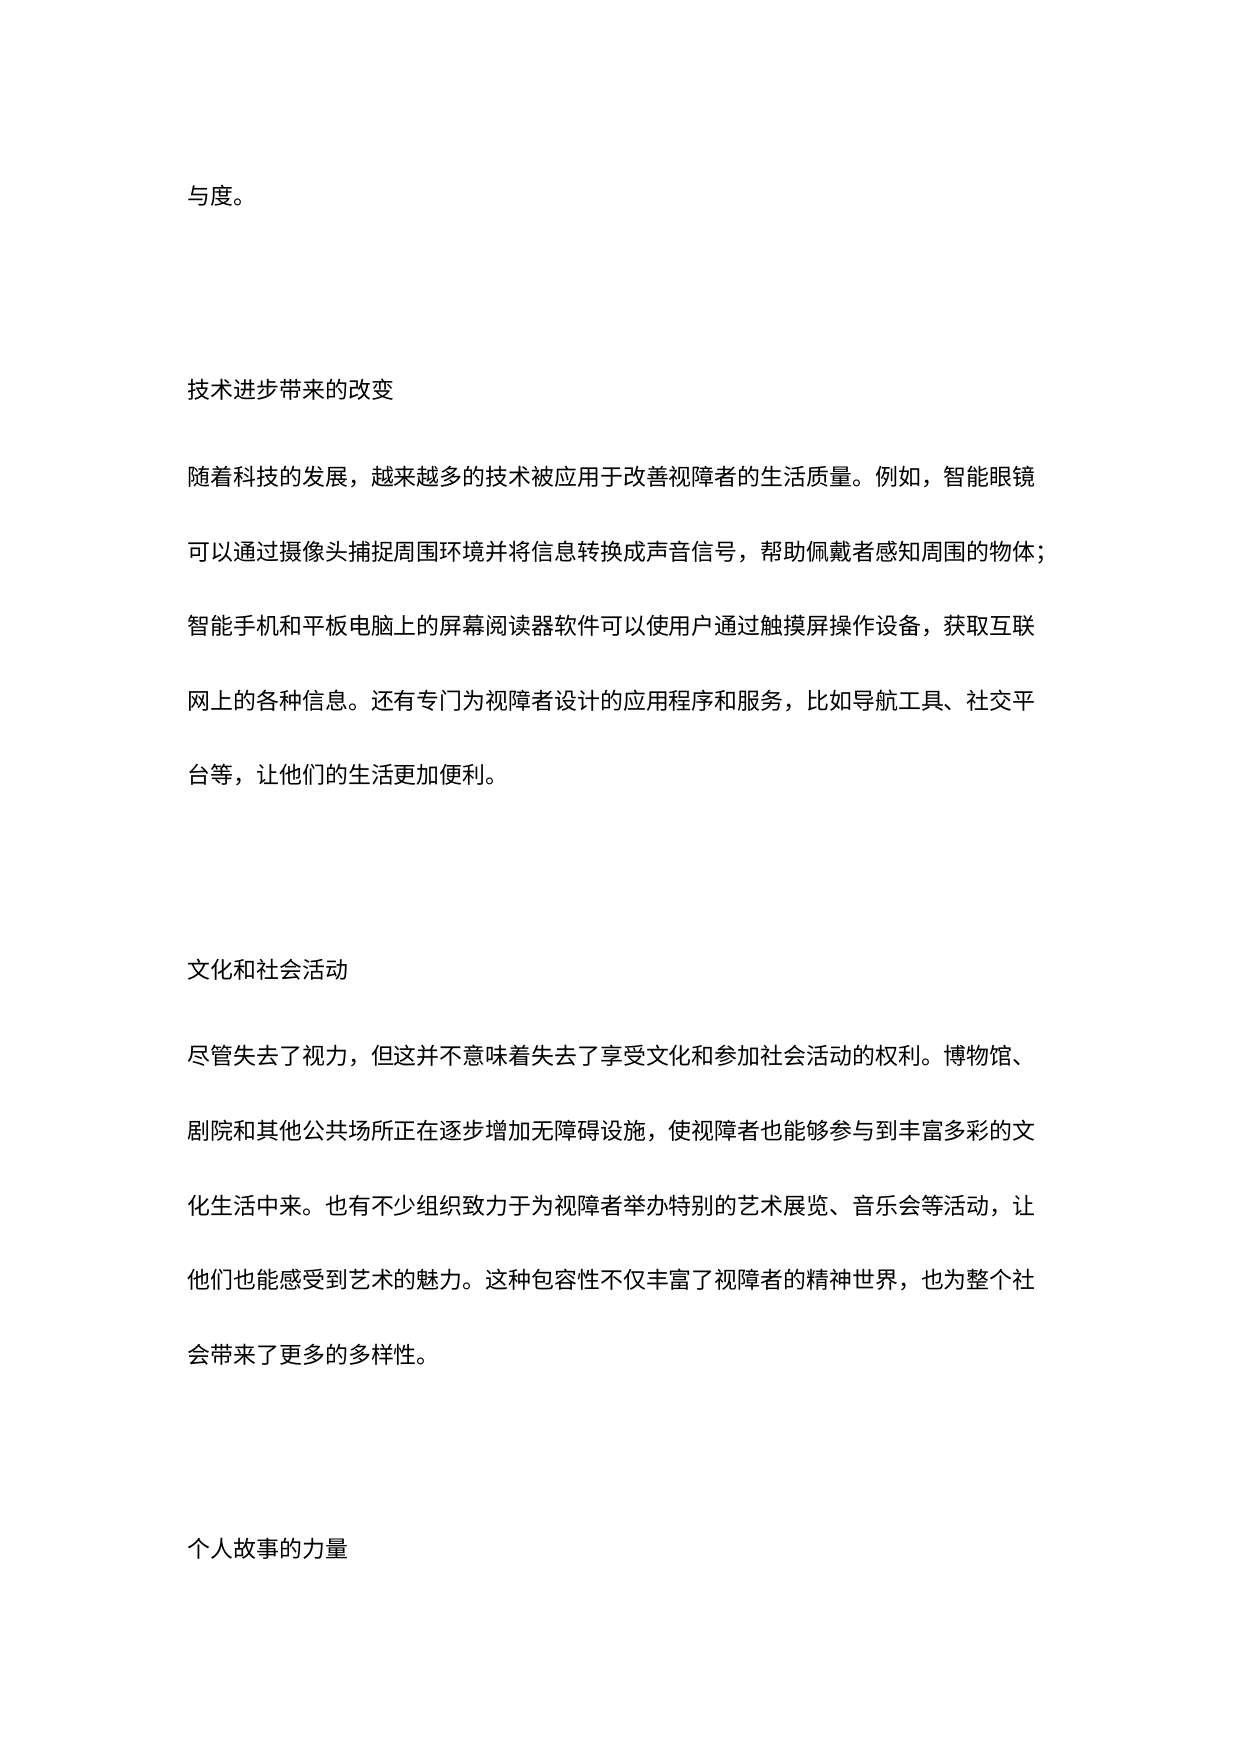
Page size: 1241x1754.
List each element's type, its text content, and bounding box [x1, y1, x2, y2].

text 文化和社会活动 [187, 936, 1053, 1001]
text 技术进步带来的改变 [187, 356, 1053, 421]
text 随着科技的发展，越来越多的技术被应用于改善视障者的生活质量。例如，智能眼镜可以通过摄像头捕捉周围环境并将信息转换成声音信号，帮助佩戴者感知周围的物体；智能手机和平板电脑上的屏幕阅读器软件可以使用户通过触摸屏操作设备，获取互联网上的各种信息。还有专门为视障者设计的应用程序和服务，比如导航工具、社交平台等，让他们的生活更加便利。 [187, 443, 1053, 807]
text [187, 162, 1053, 227]
text 尽管失去了视力，但这并不意味着失去了享受文化和参加社会活动的权利。博物馆、剧院和其他公共场所正在逐步增加无障碍设施，使视障者也能够参与到丰富多彩的文化生活中来。也有不少组织致力于为视障者举办特别的艺术展览、音乐会等活动，让他们也能感受到艺术的魅力。这种包容性不仅丰富了视障者的精神世界，也为整个社会带来了更多的多样性。 [187, 1022, 1053, 1386]
text 个人故事的力量 [187, 1515, 1053, 1580]
